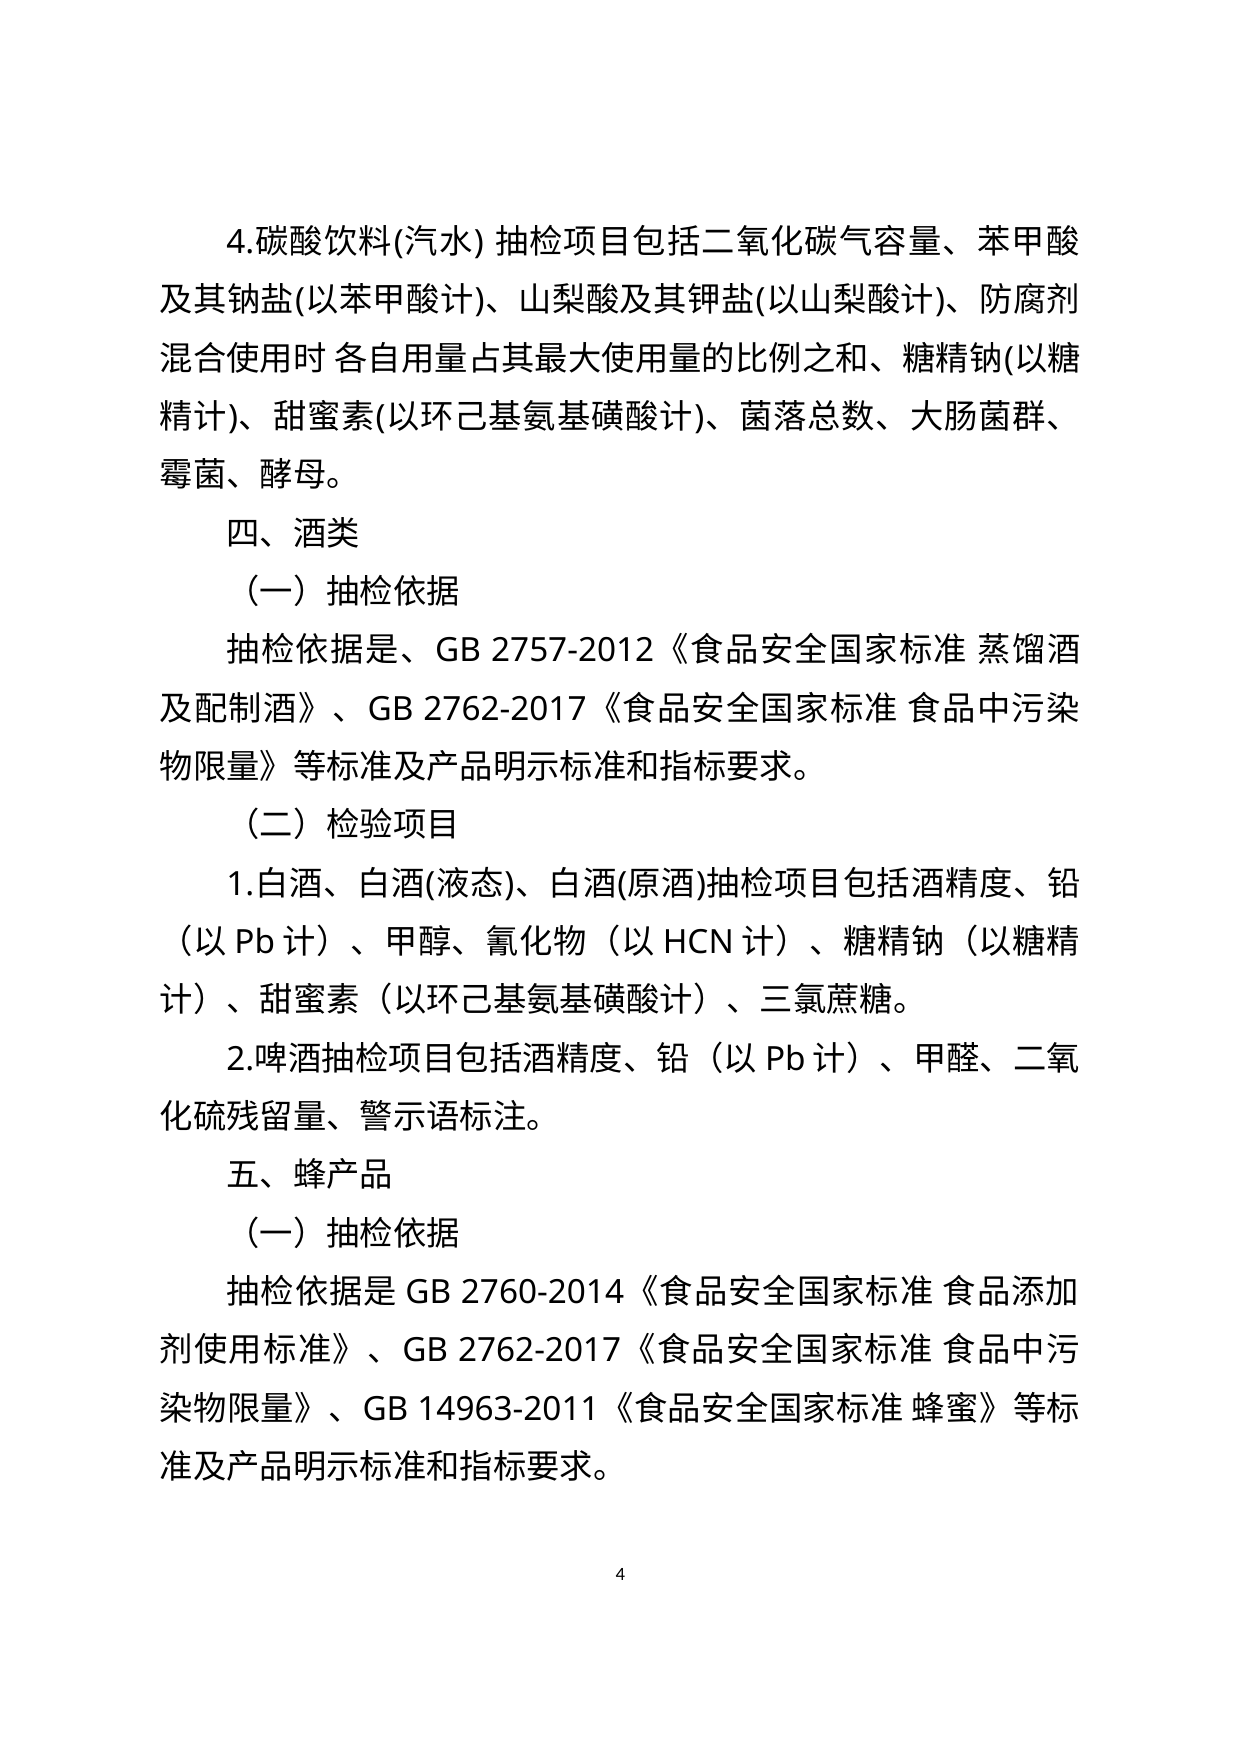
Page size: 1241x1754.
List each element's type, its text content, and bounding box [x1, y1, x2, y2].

text 1.白酒、白酒(液态)、白酒(原酒)抽检项目包括酒精度、铅（以Pb计）、甲醇、氰化物（以HCN计）、糖精钠（以糖精计）、甜蜜素（以环己基氨基磺酸计）、三氯蔗糖。 [159, 848, 1081, 1023]
text 抽检依据是GB 2760-2014《食品安全国家标准 食品添加剂使用标准》、GB 2762-2017《食品安全国家标准 食品中污染物限量》、GB 14963-2011《食品安全国家标准 蜂蜜》等标准及产品明示标准和指标要求。 [159, 1257, 1081, 1490]
text 4.碳酸饮料(汽水) 抽检项目包括二氧化碳气容量、苯甲酸及其钠盐(以苯甲酸计)、山梨酸及其钾盐(以山梨酸计)、防腐剂混合使用时 各自用量占其最大使用量的比例之和、糖精钠(以糖精计)、甜蜜素(以环己基氨基磺酸计)、菌落总数、大肠菌群、霉菌、酵母。 [159, 207, 1081, 498]
text 抽检依据是、GB 2757-2012《食品安全国家标准 蒸馏酒及配制酒》、GB 2762-2017《食品安全国家标准 食品中污染物限量》等标准及产品明示标准和指标要求。 [159, 615, 1081, 790]
text 四、酒类 [159, 498, 1081, 557]
text 五、蜂产品 [159, 1140, 1081, 1198]
text （二）检验项目 [159, 790, 1081, 848]
text （一）抽检依据 [159, 1198, 1081, 1257]
text （一）抽检依据 [159, 557, 1081, 615]
text 2.啤酒抽检项目包括酒精度、铅（以Pb计）、甲醛、二氧化硫残留量、警示语标注。 [159, 1023, 1081, 1140]
